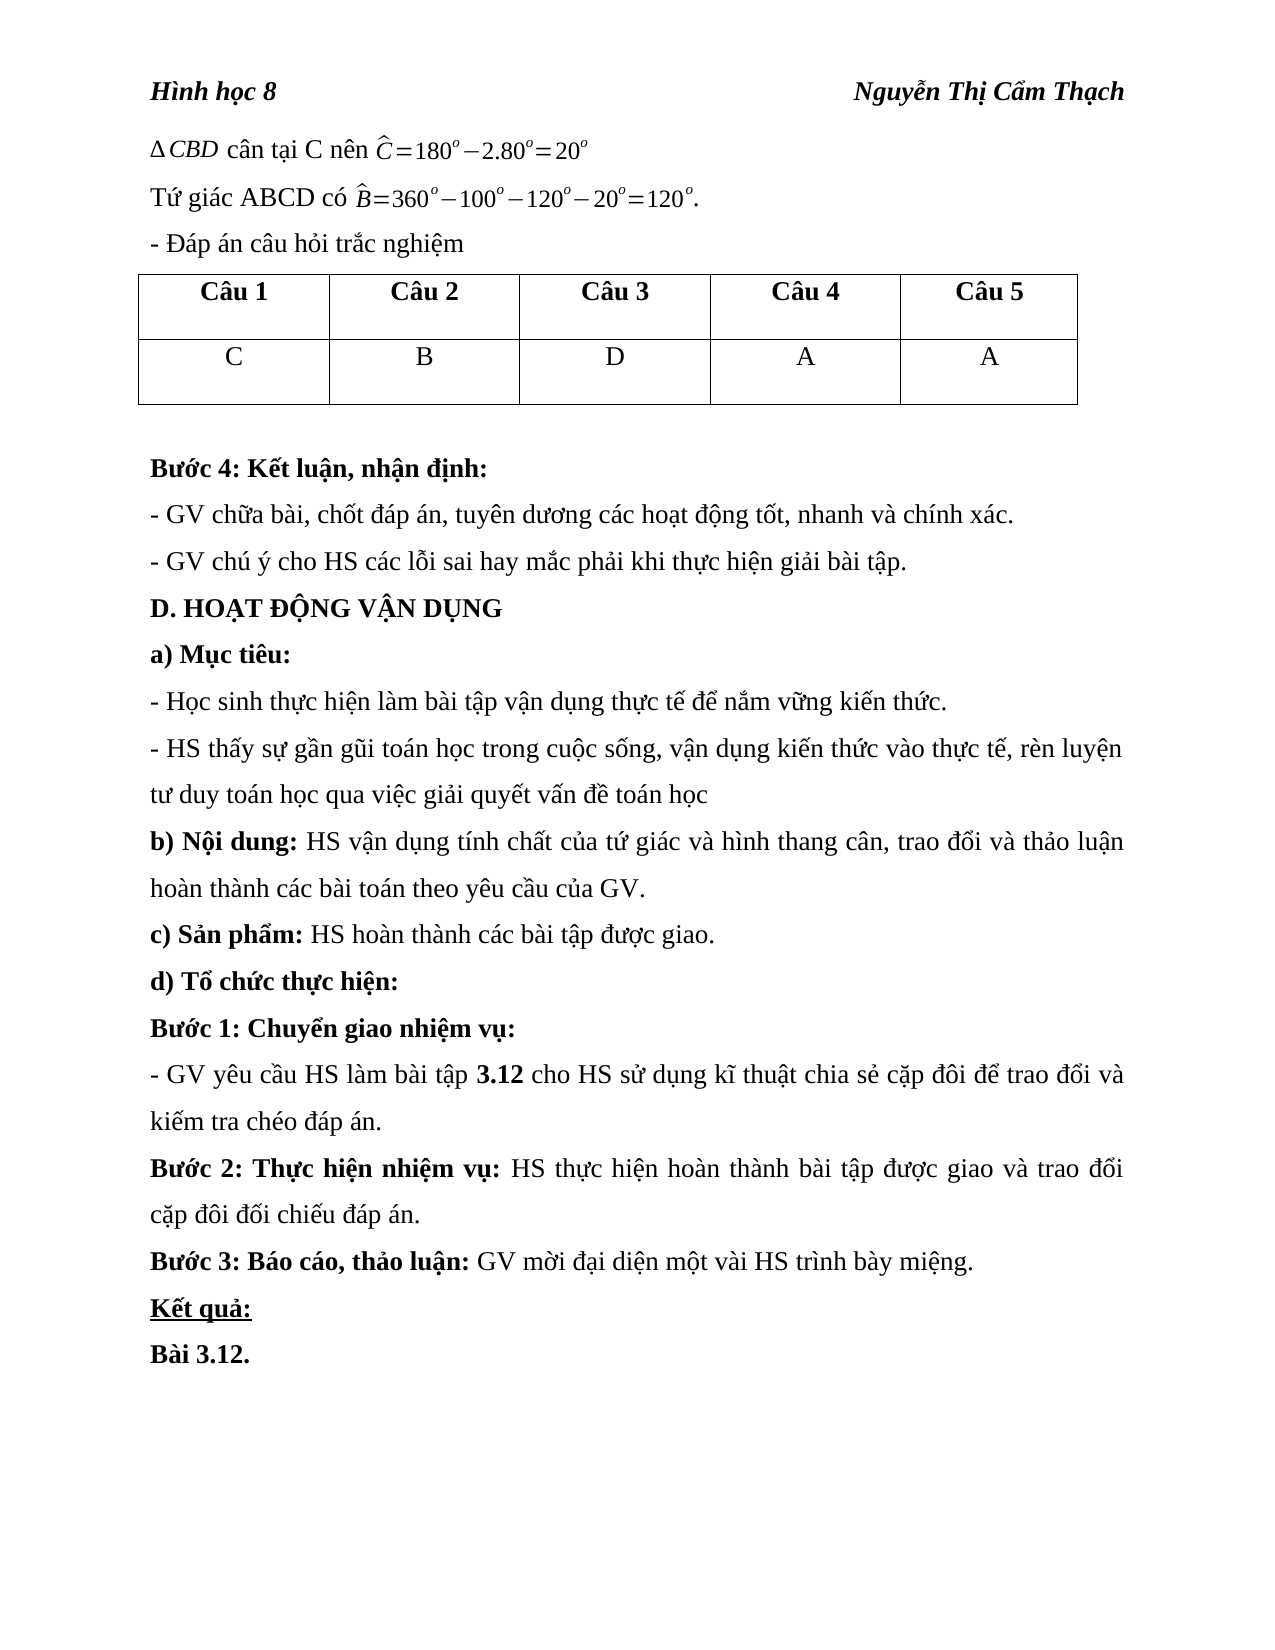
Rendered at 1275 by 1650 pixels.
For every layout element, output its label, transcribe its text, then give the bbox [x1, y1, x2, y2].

table_header Câu 3 [520, 275, 710, 339]
text - HS thấy sự gần gũi toán học trong cuộc sống, vận dụng kiến thức vào thực tế, rèn luyện tư duy toán học qua việc giải quyết vấn đề toán học [150, 732, 1125, 810]
text - Học sinh thực hiện làm bài tập vận dụng thực tế để nắm vững kiến thức. [150, 685, 1125, 716]
text - Đáp án câu hỏi trắc nghiệm [150, 227, 1125, 259]
text Bài 3.12. [150, 1338, 1125, 1370]
text - GV chú ý cho HS các lỗi sai hay mắc phải khi thực hiện giải bài tập. [150, 545, 1125, 576]
table_header Câu 1 [139, 275, 329, 339]
text Bước 2: Thực hiện nhiệm vụ: HS thực hiện hoàn thành bài tập được giao và trao đổi cặp đôi đối chiếu đáp án. [150, 1152, 1125, 1230]
table_header Câu 5 [901, 275, 1077, 339]
text d) Tổ chức thực hiện: [150, 965, 1125, 996]
text - GV yêu cầu HS làm bài tập 3.12 cho HS sử dụng kĩ thuật chia sẻ cặp đôi để trao đổi và kiếm tra chéo đáp án. [150, 1058, 1125, 1136]
text Tứ giác ABCD có . [150, 181, 1125, 212]
table_header Câu 2 [330, 275, 519, 339]
text Kết quả: [150, 1292, 1125, 1323]
text Bước 3: Báo cáo, thảo luận: GV mời đại diện một vài HS trình bày miệng. [150, 1245, 1125, 1276]
text Bước 4: Kết luận, nhận định: [150, 452, 1125, 483]
text D. HOẠT ĐỘNG VẬN DỤNG [150, 592, 1125, 623]
table_header Câu 4 [711, 275, 900, 339]
text a) Mục tiêu: [150, 638, 1125, 670]
table_cell A [711, 340, 900, 404]
text cân tại C nên [150, 133, 1125, 165]
table_cell C [139, 340, 329, 404]
text c) Sản phẩm: HS hoàn thành các bài tập được giao. [150, 918, 1125, 950]
text b) Nội dung: HS vận dụng tính chất của tứ giác và hình thang cân, trao đổi và thảo luận hoàn thành các bài toán theo yêu cầu của GV. [150, 825, 1125, 903]
text - GV chữa bài, chốt đáp án, tuyên dương các hoạt động tốt, nhanh và chính xác. [150, 498, 1125, 530]
table_cell A [901, 340, 1077, 404]
table_cell B [330, 340, 519, 404]
table_cell D [520, 340, 710, 404]
text Bước 1: Chuyển giao nhiệm vụ: [150, 1012, 1125, 1043]
